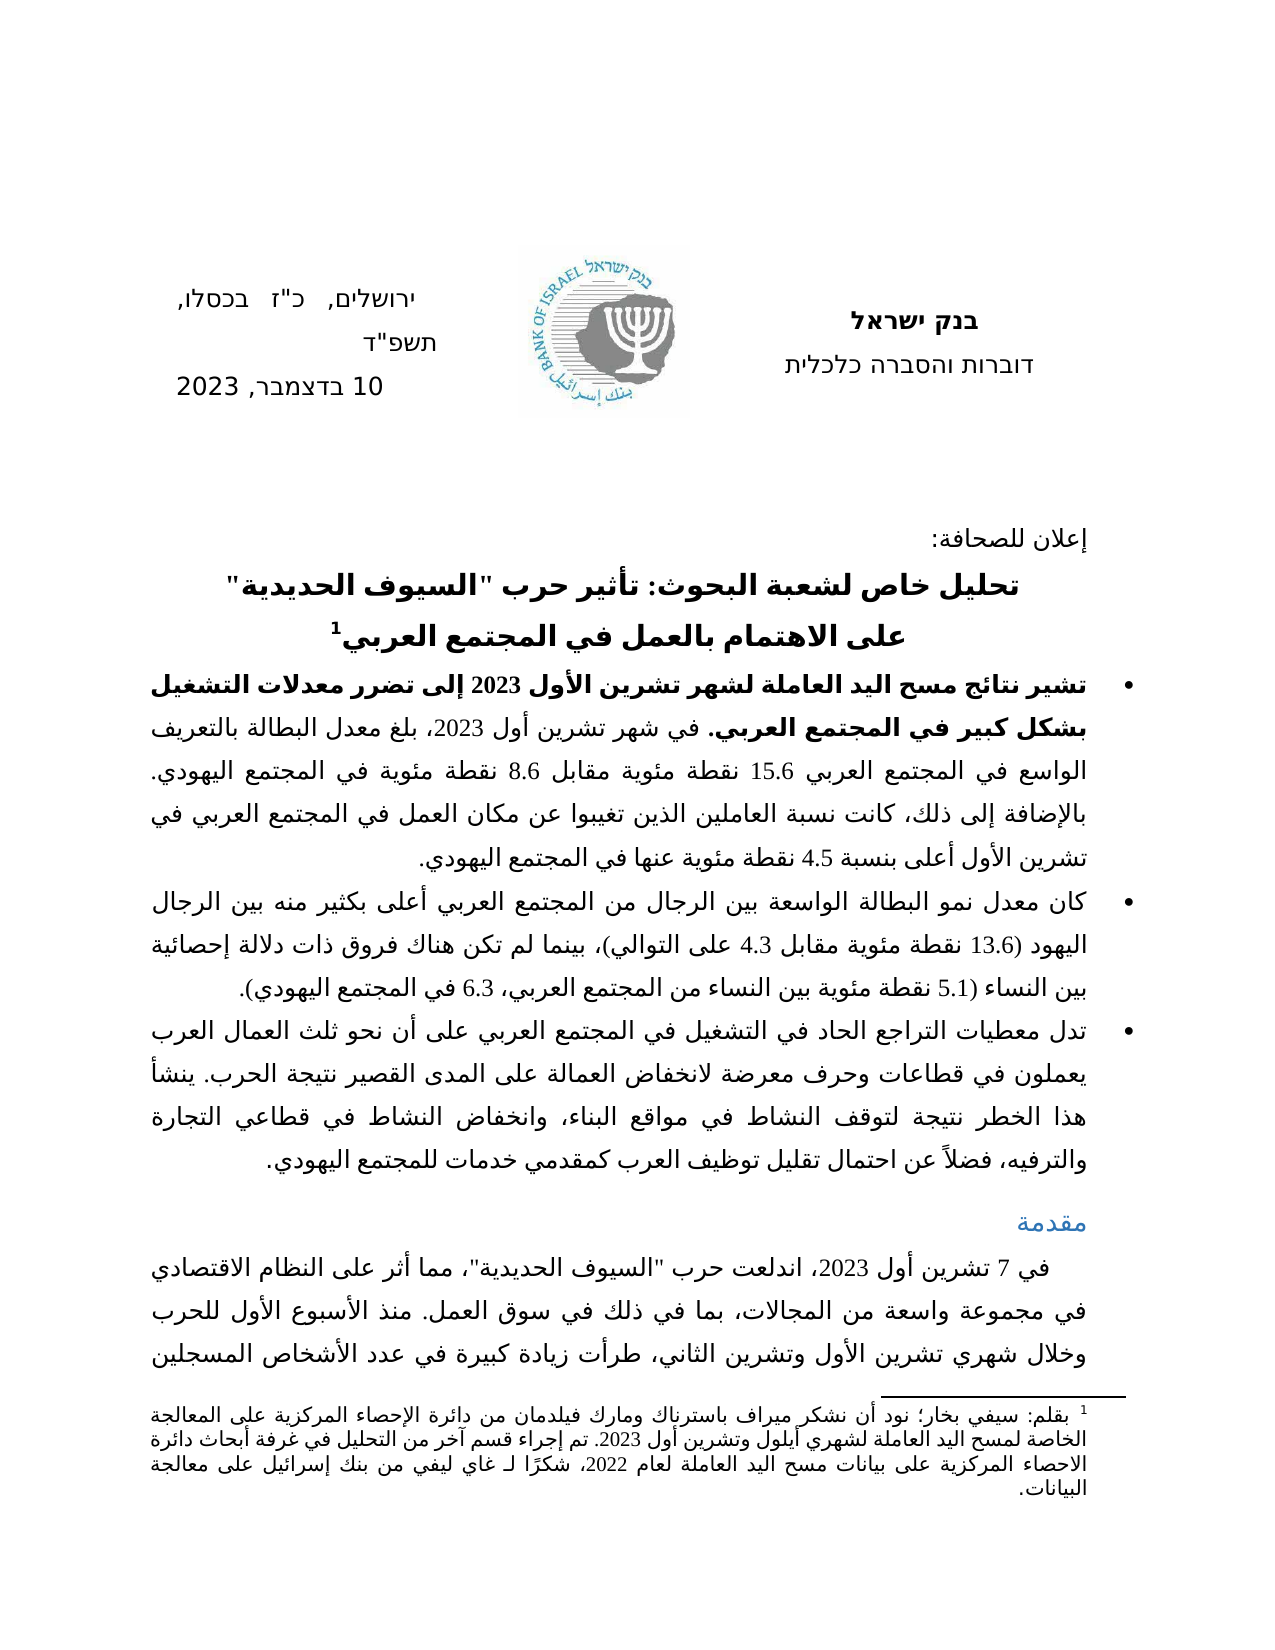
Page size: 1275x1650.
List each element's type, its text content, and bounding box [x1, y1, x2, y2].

subtitle على الاهتمام بالعمل في المجتمع العربي [150, 619, 1087, 653]
table_header ירושלים, ‏‏כ"ז בכסלו, תשפ"ד ‏‏‏‏‏‏10 בדצמבר, 2023 [165, 218, 486, 499]
list تشير نتائج مسح اليد العاملة لشهر تشرين الأول 2023 إلى تضرر معدلات التشغيل بشكل كبير في المجتمع العربي. في شهر تشرين أول 2023، بلغ معدل البطالة بالتعريف الواسع في المجتمع العربي 15.6 نقطة مئوية مقابل 8.6 نقطة مئوية في المجتمع اليهودي. بالإضافة إلى ذلك، كانت نسبة العاملين الذين تغيبوا عن مكان العمل في المجتمع العربي في تشرين الأول أعلى بنسبة 4.5 نقطة مئوية عنها في المجتمع اليهودي. [150, 670, 1125, 872]
list تدل معطيات التراجع الحاد في التشغيل في المجتمع العربي على أن نحو ثلث العمال العرب يعملون في قطاعات وحرف معرضة لانخفاض العمالة على المدى القصير نتيجة الحرب. ينشأ هذا الخطر نتيجة لتوقف النشاط في مواقع البناء، وانخفاض النشاط في قطاعي التجارة والترفيه، فضلاً عن احتمال تقليل توظيف العرب كمقدمي خدمات للمجتمع اليهودي. [150, 1016, 1125, 1175]
subtitle إعلان للصحافة: [150, 524, 1087, 554]
list كان معدل نمو البطالة الواسعة بين الرجال من المجتمع العربي أعلى بكثير منه بين الرجال اليهود (13.6 نقطة مئوية مقابل 4.3 على التوالي)، بينما لم تكن هناك فروق ذات دلالة إحصائية بين النساء (5.1 نقطة مئوية بين النساء من المجتمع العربي، 6.3 في المجتمع اليهودي). [150, 887, 1125, 1002]
table_header [486, 218, 757, 499]
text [150, 1253, 1087, 1368]
subtitle مقدمة [150, 1206, 1087, 1237]
subtitle تحليل خاص لشعبة البحوث: تأثير حرب "السيوف الحديدية" [150, 568, 1087, 602]
picture [517, 245, 690, 418]
table_header בנק ישראל דוברות והסברה כלכלית [757, 218, 1110, 499]
